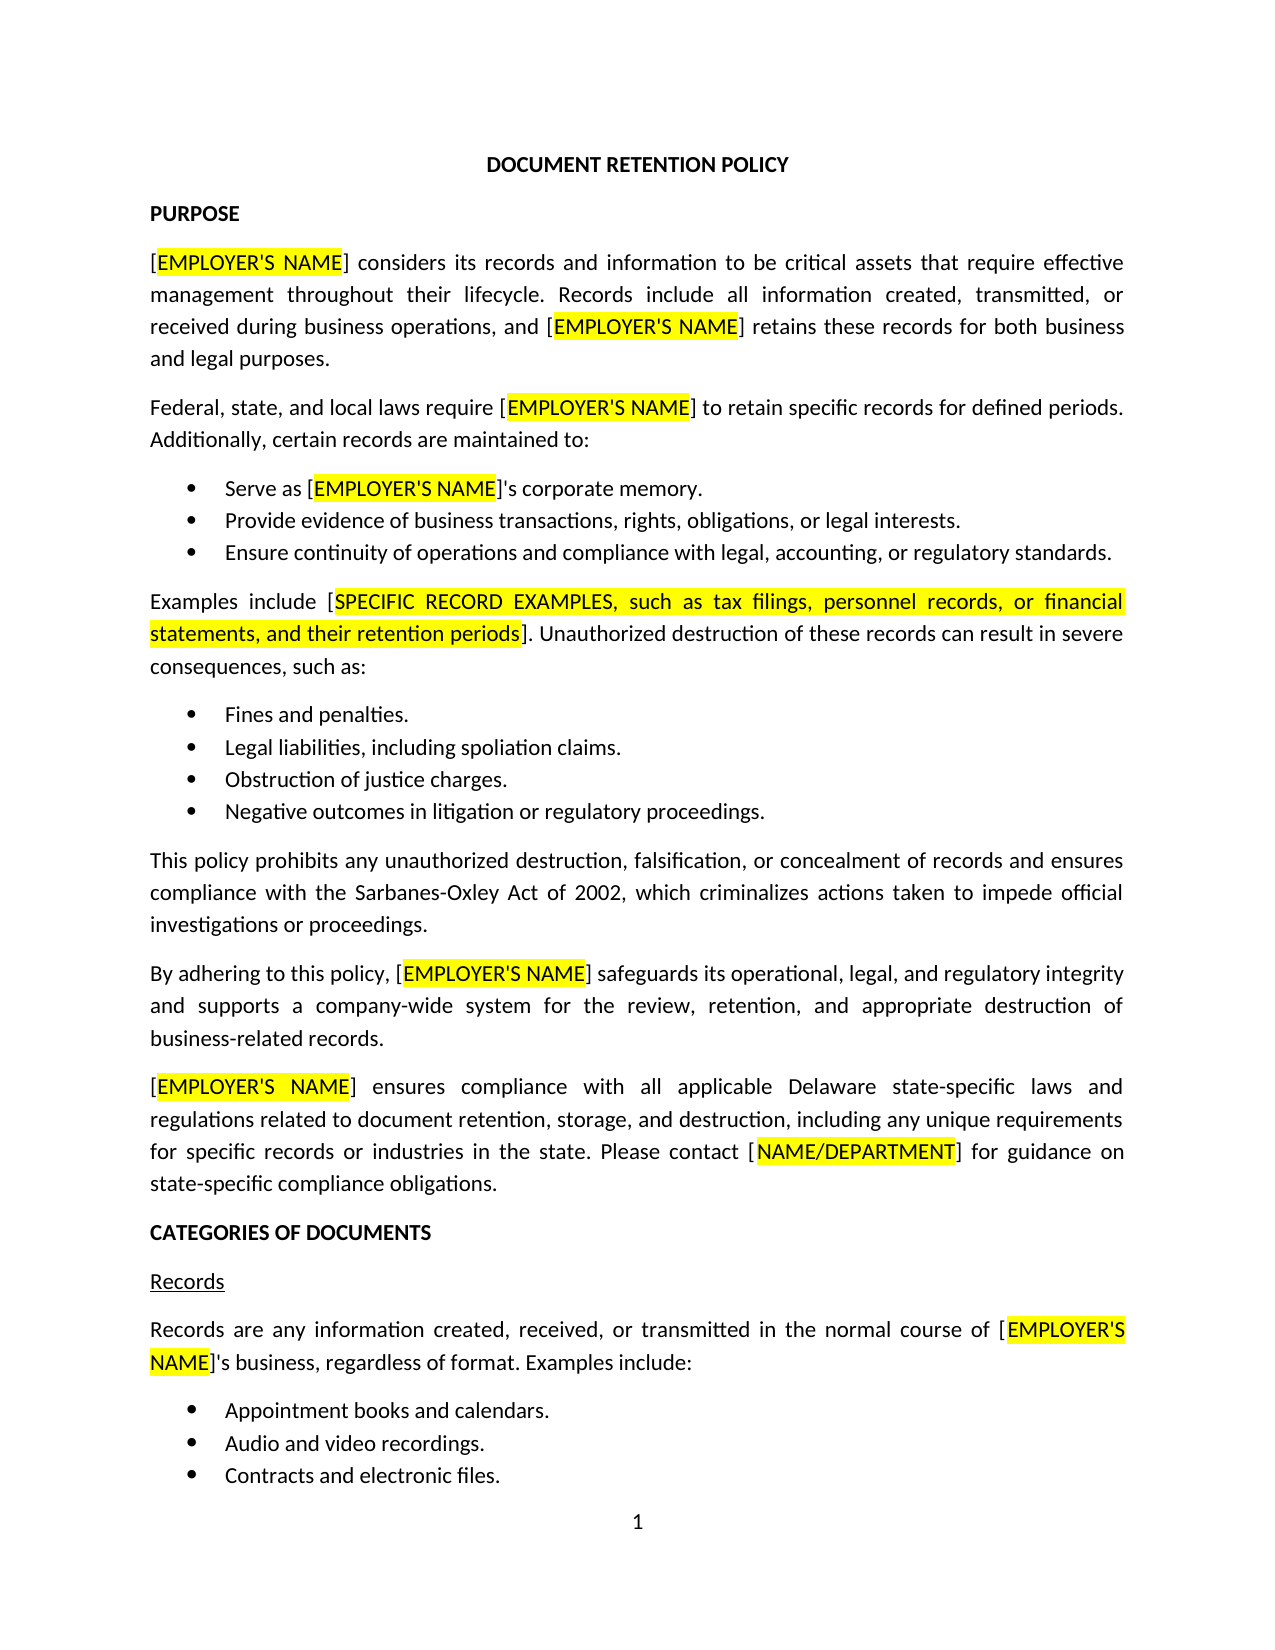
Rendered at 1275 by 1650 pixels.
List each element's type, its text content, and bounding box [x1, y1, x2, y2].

text Federal, state, and local laws require [EMPLOYER'S NAME] to retain specific records for defined periods. Additionally, certain records are maintained to: [150, 393, 1125, 453]
list Audio and video recordings. [187, 1429, 1125, 1457]
text Examples include [SPECIFIC RECORD EXAMPLES, such as tax filings, personnel records, or financial statements, and their retention periods]. Unauthorized destruction of these records can result in severe consequences, such as: [150, 587, 1125, 680]
text PURPOSE [150, 199, 1125, 227]
list Negative outcomes in litigation or regulatory proceedings. [187, 797, 1125, 825]
list Obstruction of justice charges. [187, 765, 1125, 793]
list Serve as [EMPLOYER'S NAME]'s corporate memory. [187, 474, 314, 502]
list Legal liabilities, including spoliation claims. [187, 733, 1125, 761]
text Records [150, 1267, 1125, 1295]
list Ensure continuity of operations and compliance with legal, accounting, or regulatory standards. [187, 538, 1125, 567]
list Appointment books and calendars. [187, 1397, 1125, 1425]
list Contracts and electronic files. [187, 1461, 1125, 1489]
text CATEGORIES OF DOCUMENTS [150, 1218, 1125, 1246]
text [EMPLOYER'S NAME] considers its records and information to be critical assets that require effective management throughout their lifecycle. Records include all information created, transmitted, or received during business operations, and [EMPLOYER'S NAME] retains these records for both business and legal purposes. [150, 248, 1125, 372]
text [EMPLOYER'S NAME] ensures compliance with all applicable Delaware state-specific laws and regulations related to document retention, storage, and destruction, including any unique requirements for specific records or industries in the state. Please contact [NAME/DEPARTMENT] for guidance on state-specific compliance obligations. [150, 1072, 1125, 1197]
text Records are any information created, received, or transmitted in the normal course of [EMPLOYER'S NAME]'s business, regardless of format. Examples include: [150, 1316, 1125, 1376]
text This policy prohibits any unauthorized destruction, falsification, or concealment of records and ensures compliance with the Sarbanes-Oxley Act of 2002, which criminalizes actions taken to impede official investigations or proceedings. [150, 846, 1125, 938]
list Provide evidence of business transactions, rights, obligations, or legal interests. [187, 506, 1125, 534]
list Serve as [EMPLOYER'S NAME]'s corporate memory. [496, 474, 1125, 502]
list Fines and penalties. [187, 701, 1125, 729]
text By adhering to this policy, [EMPLOYER'S NAME] safeguards its operational, legal, and regulatory integrity and supports a company-wide system for the review, retention, and appropriate destruction of business-related records. [150, 959, 1125, 1052]
text DOCUMENT RETENTION POLICY [150, 150, 1125, 178]
